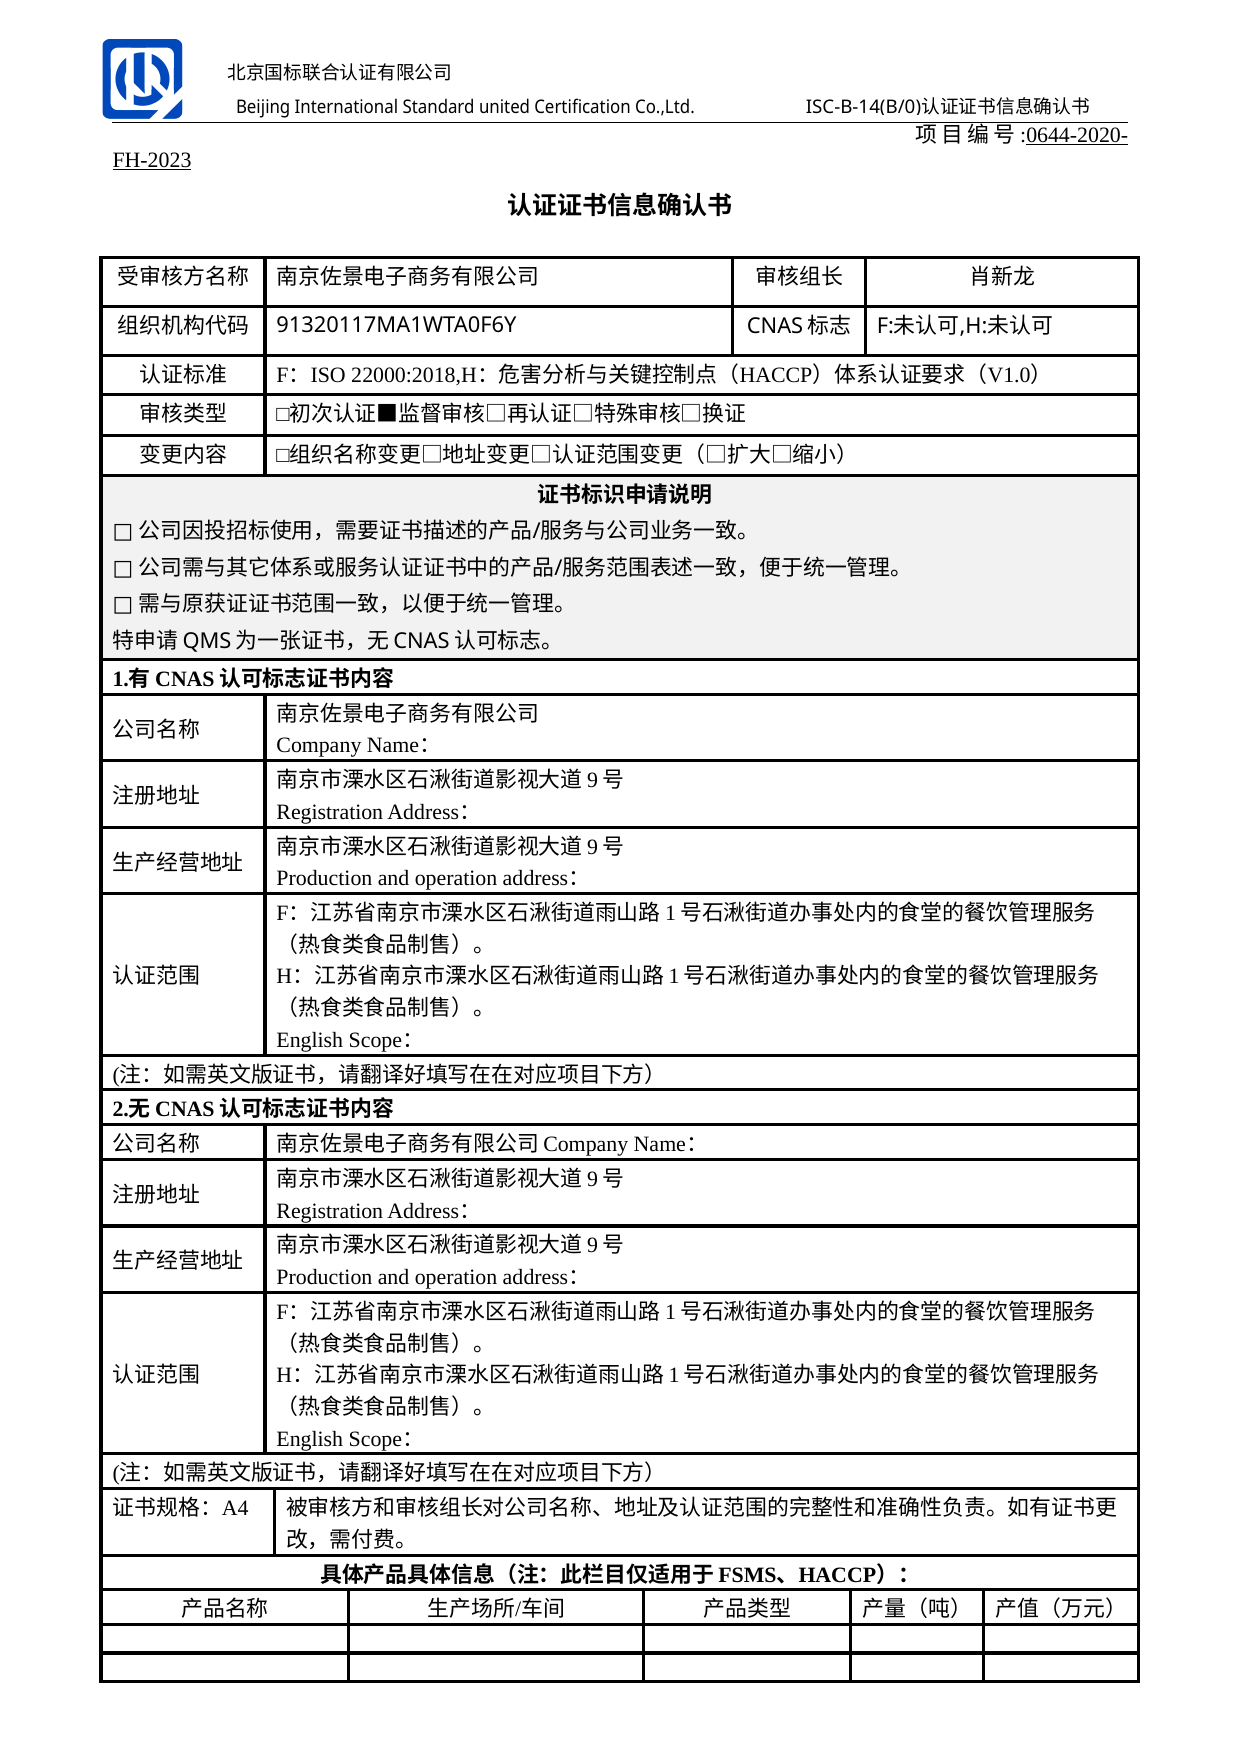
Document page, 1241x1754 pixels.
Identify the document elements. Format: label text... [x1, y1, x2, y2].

table_cell 证书标识申请说明 □ 公司因投招标使用，需要证书描述的产品/服务与公司业务一致。 □ 公司需与其它体系或服务认证证书中的产品/服务范围表述一致，便于统一管理。 □ 需与原获证证书范围一致，以便于统一管理。 特申请QMS为一张证书，无CNAS认可标志。 [103, 477, 1137, 658]
table_cell 组织机构代码 [103, 308, 263, 354]
table_cell [103, 1626, 347, 1651]
table_cell [350, 1626, 642, 1651]
table_cell 南京佐景电子商务有限公司Company Name： [267, 1126, 1137, 1158]
table_cell [350, 1655, 642, 1680]
table_cell 产品类型 [645, 1591, 849, 1623]
table_cell 认证标准 [103, 357, 263, 393]
table_cell □初次认证■监督审核□再认证□特殊审核□换证 [267, 396, 1137, 433]
table_header 肖新龙 [867, 259, 1137, 305]
table_cell 南京市溧水区石湫街道影视大道9号 Production and operation address： [267, 1228, 1137, 1291]
table_cell F：江苏省南京市溧水区石湫街道雨山路1号石湫街道办事处内的食堂的餐饮管理服务（热食类食品制售）。 H：江苏省南京市溧水区石湫街道雨山路1号石湫街道办事处内的食堂的餐饮管理服务（热食类食品制售）。 English Scope： [267, 1294, 1137, 1452]
table_cell 证书规格：A4 [103, 1490, 273, 1553]
table_cell 生产经营地址 [103, 829, 263, 892]
table_cell [985, 1626, 1137, 1651]
table_cell [645, 1626, 849, 1651]
table_cell 1.有CNAS认可标志证书内容 [103, 661, 1137, 693]
table_cell 公司名称 [103, 1126, 263, 1158]
table_cell F:未认可,H:未认可 [867, 308, 1137, 354]
text 认证证书信息确认书 [112, 185, 1128, 222]
table_cell 2.无CNAS认可标志证书内容 [103, 1091, 1137, 1123]
table_cell 产值（万元） [985, 1591, 1137, 1623]
picture [102, 39, 183, 119]
table_cell 注册地址 [103, 762, 263, 826]
table_cell 南京市溧水区石湫街道影视大道9号 Production and operation address： [267, 829, 1137, 892]
table_cell 变更内容 [103, 437, 263, 474]
table_cell 生产经营地址 [103, 1228, 263, 1291]
table_header 审核组长 [734, 259, 864, 305]
table_cell [985, 1655, 1137, 1680]
table_cell F：江苏省南京市溧水区石湫街道雨山路1号石湫街道办事处内的食堂的餐饮管理服务（热食类食品制售）。 H：江苏省南京市溧水区石湫街道雨山路1号石湫街道办事处内的食堂的餐饮管理服务（热食类食品制售）。 English Scope： [267, 895, 1137, 1053]
table_cell 产量（吨） [852, 1591, 982, 1623]
table_cell (注：如需英文版证书，请翻译好填写在在对应项目下方） [103, 1455, 1137, 1487]
table_cell F：ISO 22000:2018,H：危害分析与关键控制点（HACCP）体系认证要求（V1.0） [267, 357, 1137, 393]
table_cell CNAS标志 [734, 308, 864, 354]
table_cell 具体产品具体信息（注：此栏目仅适用于FSMS、HACCP）： [103, 1557, 1137, 1588]
table_cell 被审核方和审核组长对公司名称、地址及认证范围的完整性和准确性负责。如有证书更改，需付费。 [276, 1490, 1137, 1553]
table_cell 公司名称 [103, 696, 263, 759]
table_cell [103, 1655, 347, 1680]
table_cell 南京市溧水区石湫街道影视大道9号 Registration Address： [267, 1161, 1137, 1224]
table_cell 南京市溧水区石湫街道影视大道9号 Registration Address： [267, 762, 1137, 826]
table_cell [645, 1655, 849, 1680]
table_cell 认证范围 [103, 895, 263, 1053]
table_cell □组织名称变更□地址变更□认证范围变更（□扩大□缩小） [267, 437, 1137, 474]
table_cell [852, 1626, 982, 1651]
table_cell 生产场所/车间 [350, 1591, 642, 1623]
text 项目编号:0644-2020-FH-2023 [112, 123, 1128, 173]
table_header 受审核方名称 [103, 259, 263, 305]
table_cell 注册地址 [103, 1161, 263, 1224]
table_cell [852, 1655, 982, 1680]
table_cell 南京佐景电子商务有限公司 Company Name： [267, 696, 1137, 759]
table_cell 认证范围 [103, 1294, 263, 1452]
table_cell 产品名称 [103, 1591, 347, 1623]
table_cell 审核类型 [103, 396, 263, 433]
table_header 南京佐景电子商务有限公司 [267, 259, 731, 305]
table_cell (注：如需英文版证书，请翻译好填写在在对应项目下方） [103, 1057, 1137, 1088]
table_cell 91320117MA1WTA0F6Y [267, 308, 731, 354]
